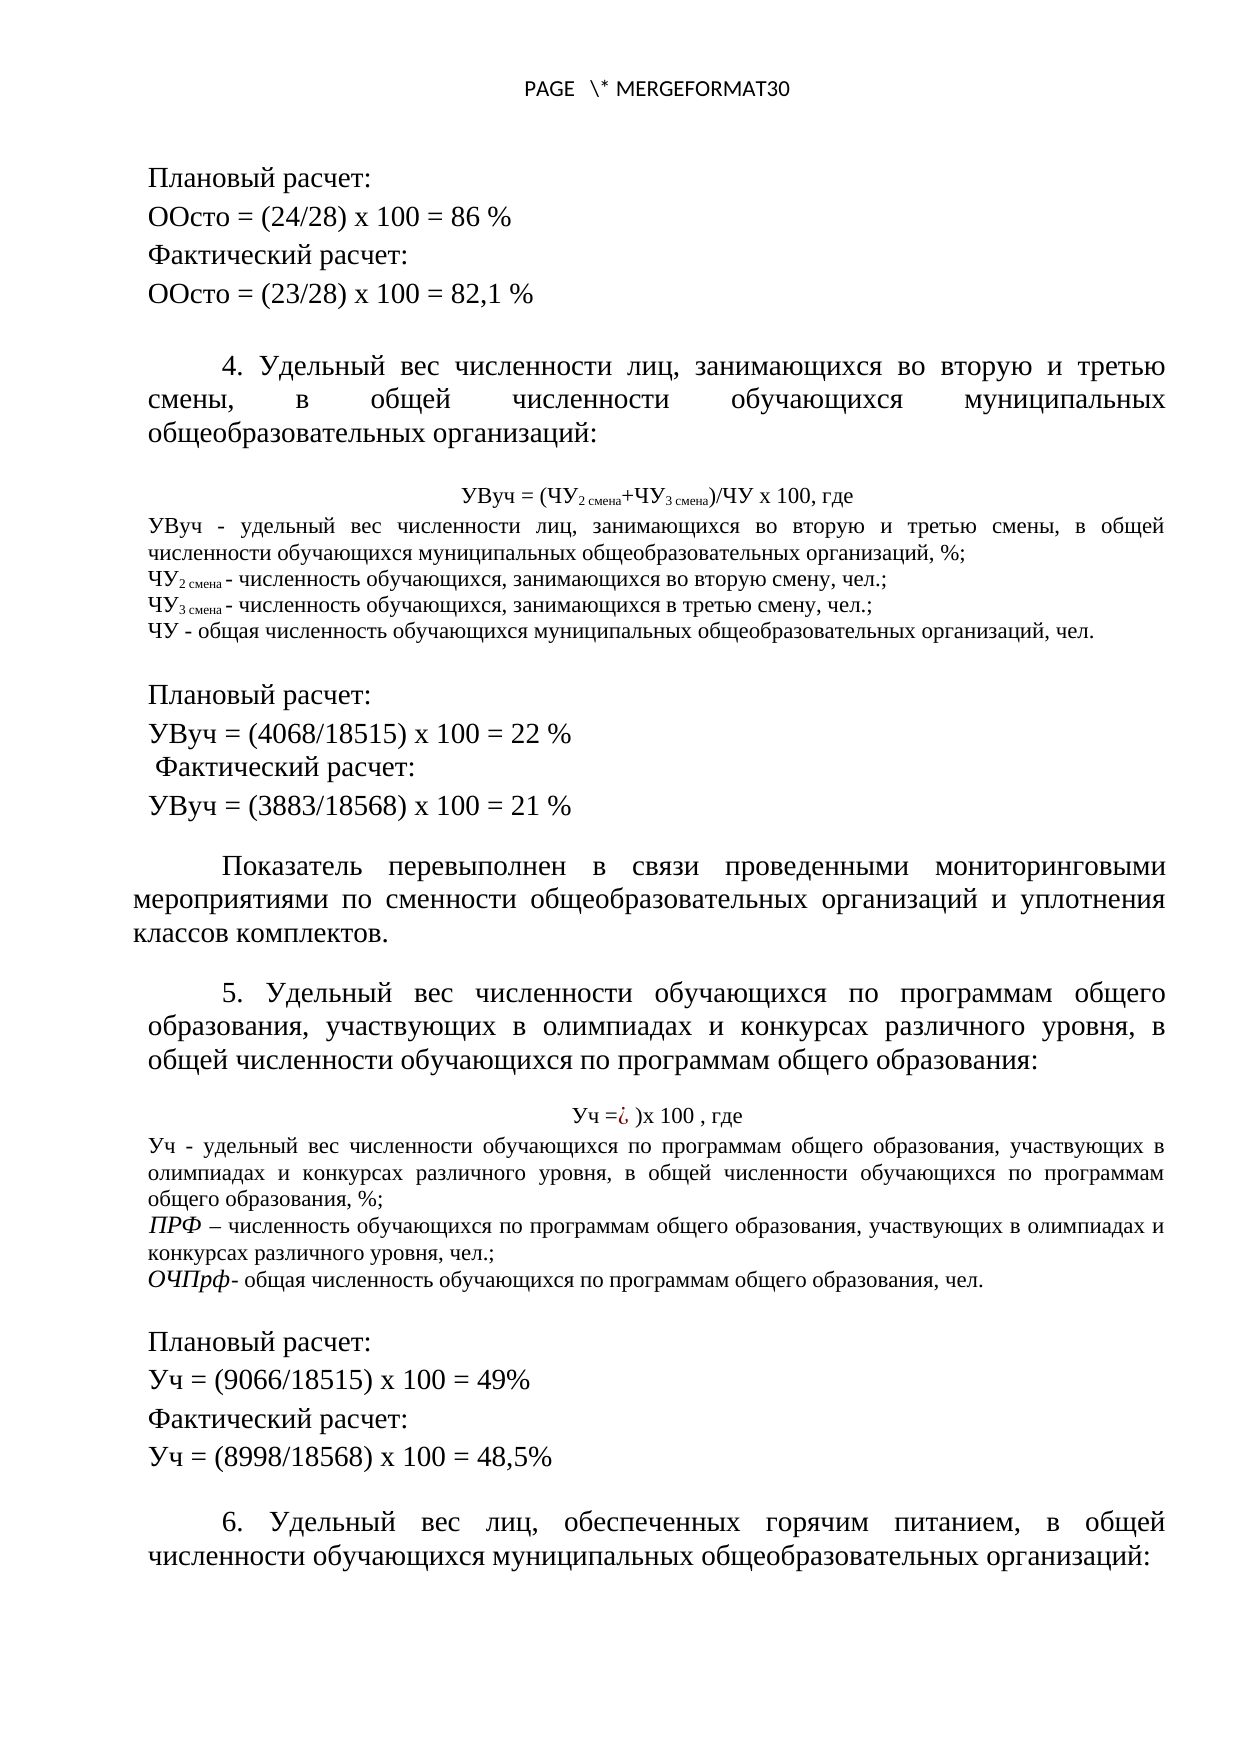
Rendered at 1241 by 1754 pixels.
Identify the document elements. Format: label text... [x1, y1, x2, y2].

text ООсто = (24/28) х 100 = 86 % [148, 199, 1166, 232]
text Плановый расчет: [148, 677, 1166, 711]
text - общая численность обучающихся по программам общего образования, чел. [148, 1266, 1166, 1294]
text Фактический расчет: [148, 1401, 1166, 1434]
text ЧУ - общая численность обучающихся муниципальных общеобразовательных организаций, чел. [148, 618, 1166, 644]
text Уч - удельный вес численности обучающихся по программам общего образования, участвующих в олимпиадах и конкурсах различного уровня, в общей численности обучающихся по программам общего образования, %; [148, 1132, 1166, 1211]
text Фактический расчет: [148, 237, 1166, 271]
text ЧУ2 смена - численность обучающихся, занимающихся во вторую смену, чел.; [148, 565, 1166, 591]
text Уч = )х 100 , где [148, 1102, 1166, 1128]
text 4. Удельный вес численности лиц, занимающихся во вторую и третью смены, в общей численности обучающихся муниципальных общеобразовательных организаций: [148, 348, 1166, 448]
text Плановый расчет: [148, 160, 1166, 194]
text Фактический расчет: [148, 749, 1166, 783]
text УВуч = (3883/18568) х 100 = 21 % [148, 788, 1166, 822]
text ЧУ3 смена - численность обучающихся, занимающихся в третью смену, чел.; [148, 591, 1166, 618]
text Плановый расчет: [148, 1324, 1166, 1357]
text Уч = (8998/18568) х 100 = 48,5% [148, 1439, 1166, 1473]
text Уч = (9066/18515) х 100 = 49% [148, 1362, 1166, 1396]
text Показатель перевыполнен в связи проведенными мониторинговыми мероприятиями по сменности общеобразовательных организаций и уплотнения классов комплектов. [133, 848, 1166, 949]
text – численность обучающихся по программам общего образования, участвующих в олимпиадах и конкурсах различного уровня, чел.; [148, 1211, 1166, 1266]
text 6. Удельный вес лиц, обеспеченных горячим питанием, в общей численности обучающихся муниципальных общеобразовательных организаций: [148, 1504, 1166, 1571]
text УВуч = (ЧУ2 смена+ЧУ3 смена)/ЧУ х 100, где [148, 482, 1166, 508]
text УВуч = (4068/18515) х 100 = 22 % [148, 716, 1166, 749]
text ООсто = (23/28) х 100 = 82,1 % [148, 276, 1166, 309]
text УВуч - удельный вес численности лиц, занимающихся во вторую и третью смены, в общей численности обучающихся муниципальных общеобразовательных организаций, %; [148, 512, 1166, 565]
text 5. Удельный вес численности обучающихся по программам общего образования, участвующих в олимпиадах и конкурсах различного уровня, в общей численности обучающихся по программам общего образования: [148, 975, 1166, 1076]
